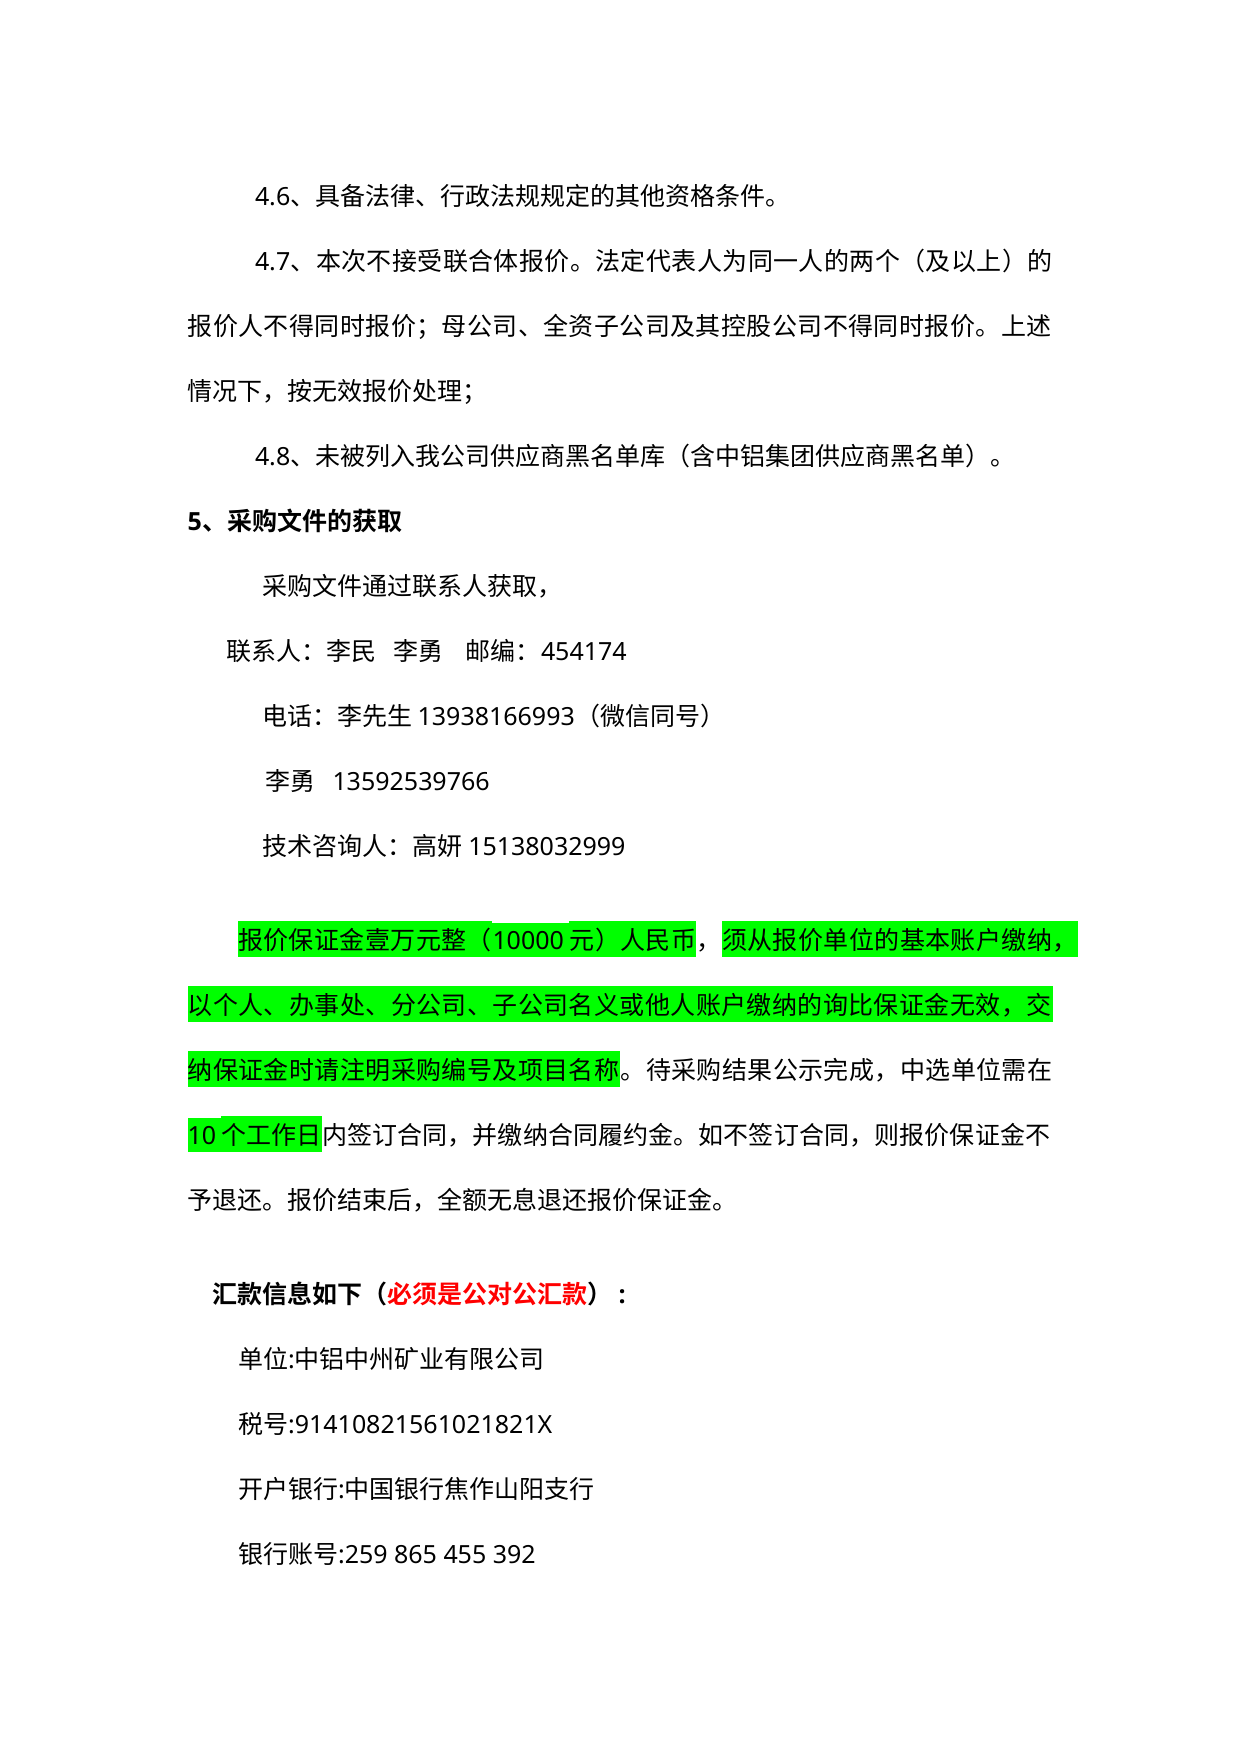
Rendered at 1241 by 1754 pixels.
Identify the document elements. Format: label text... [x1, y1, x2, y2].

text 汇款信息如下（必须是公对公汇款） : [187, 1260, 1053, 1325]
text 4.8、未被列入我公司供应商黑名单库（含中铝集团供应商黑名单）。 [187, 422, 1053, 487]
text 开户银行:中国银行焦作山阳支行 [187, 1455, 1053, 1520]
text 李勇 13592539766 [187, 747, 1053, 812]
text 采购文件通过联系人获取， [187, 552, 1053, 617]
text 4.6、具备法律、行政法规规定的其他资格条件。 [187, 162, 1053, 227]
text 5、采购文件的获取 [187, 487, 1053, 552]
text 联系人：李民 李勇 邮编：454174 [187, 617, 1053, 682]
text 税号:91410821561021821X [187, 1390, 1053, 1455]
text 报价保证金壹万元整（10000元）人民币，须从报价单位的基本账户缴纳，以个人、办事处、分公司、子公司名义或他人账户缴纳的询比保证金无效，交纳保证金时请注明采购编号及项目名称。待采购结果公示完成，中选单位需在10个工作日内签订合同，并缴纳合同履约金。如不签订合同，则报价保证金不予退还。报价结束后，全额无息退还报价保证金。 [187, 906, 1053, 1231]
text 4.7、本次不接受联合体报价。法定代表人为同一人的两个（及以上）的报价人不得同时报价；母公司、全资子公司及其控股公司不得同时报价。上述情况下，按无效报价处理； [187, 227, 1053, 422]
text 技术咨询人：高妍 15138032999 [187, 812, 1053, 877]
text 银行账号:259 865 455 392 [187, 1520, 1053, 1585]
text 电话：李先生13938166993（微信同号） [187, 682, 1053, 747]
text 单位:中铝中州矿业有限公司 [187, 1325, 1053, 1390]
